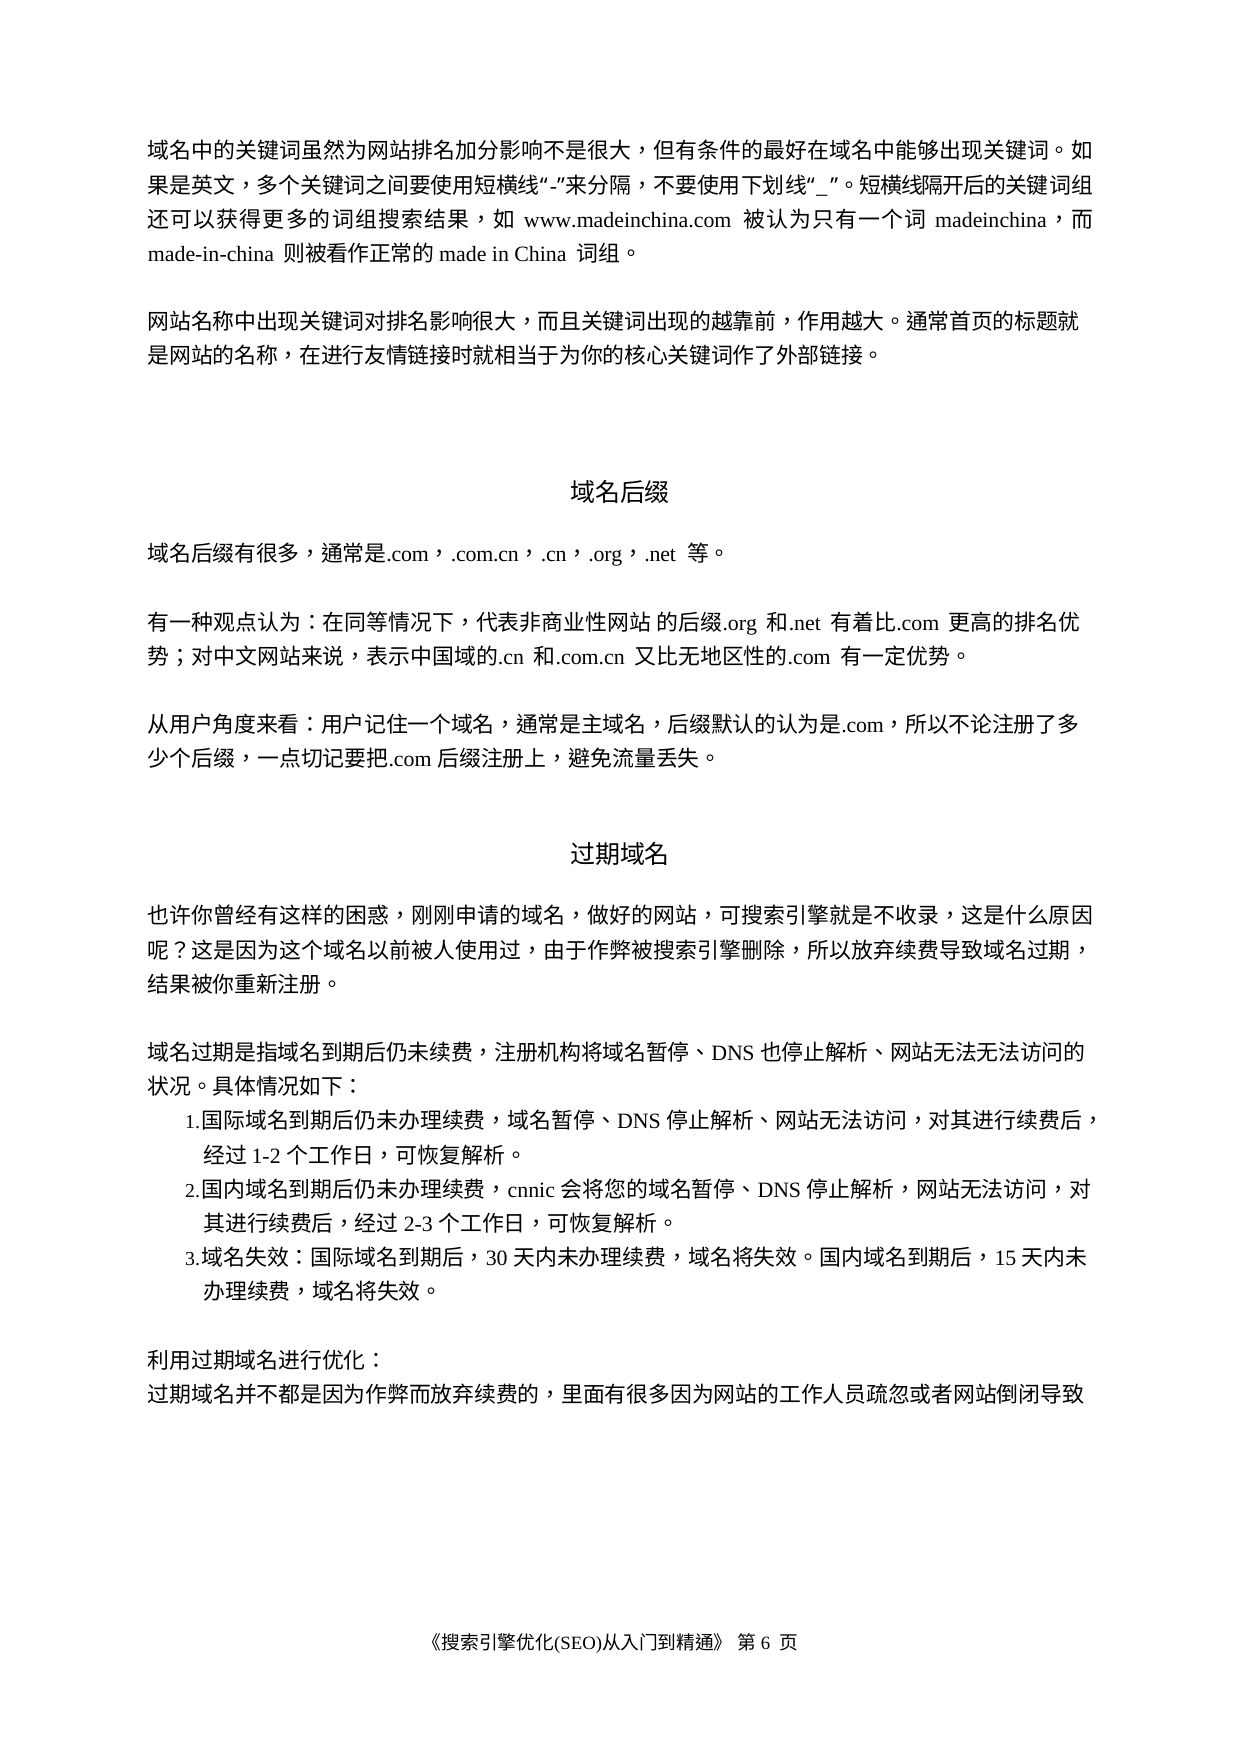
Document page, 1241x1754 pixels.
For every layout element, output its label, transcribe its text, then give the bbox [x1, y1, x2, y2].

list 国内域名到期后仍未办理续费，cnnic 会将您的域名暂停、DNS 停止解析，网站无法访问，对其进行续费后，经过 2-3 个工作日，可恢复解析。 [185, 1174, 1093, 1238]
text 利用过期域名进行优化： [148, 1345, 1107, 1374]
text 网站名称中出现关键词对排名影响很大，而且关键词出现的越靠前，作用越大。通常首页的标题就是网站的名称，在进行友情链接时就相当于为你的核心关键词作了外部链接。 [148, 306, 1093, 370]
list 国际域名到期后仍未办理续费，域名暂停、DNS 停止解析、网站无法访问，对其进行续费后，经过 1-2 个工作日，可恢复解析。 [185, 1106, 1104, 1169]
text 也许你曾经有这样的困惑，刚刚申请的域名，做好的网站，可搜索引擎就是不收录，这是什么原因呢？这是因为这个域名以前被人使用过，由于作弊被搜索引擎删除，所以放弃续费导致域名过期，结果被你重新注册。 [148, 901, 1093, 999]
text 有一种观点认为：在同等情况下，代表非商业性网站 的后缀.org 和.net 有着比.com 更高的排名优势；对中文网站来说，表示中国域的.cn 和.com.cn 又比无地区性的.com 有一定优势。 [148, 607, 1093, 671]
list 域名失效：国际域名到期后，30 天内未办理续费，域名将失效。国内域名到期后，15 天内未办理续费，域名将失效。 [185, 1242, 1093, 1306]
subtitle 过期域名 [133, 837, 1107, 871]
text 从用户角度来看：用户记住一个域名，通常是主域名，后缀默认的认为是.com，所以不论注册了多少个后缀，一点切记要把.com 后缀注册上，避免流量丢失。 [148, 709, 1093, 773]
subtitle 域名后缀 [133, 474, 1107, 508]
text 过期域名并不都是因为作弊而放弃续费的，里面有很多因为网站的工作人员疏忽或者网站倒闭导致 [148, 1379, 1107, 1409]
text 域名后缀有很多，通常是.com，.com.cn，.cn，.org，.net 等。 [148, 538, 1107, 568]
text 域名中的关键词虽然为网站排名加分影响不是很大，但有条件的最好在域名中能够出现关键词。如果是英文，多个关键词之间要使用短横线“-”来分隔，不要使用下划线“_”。短横线隔开后的关键词组还可以获得更多的词组搜索结果，如 www.madeinchina.com 被认为只有一个词 madeinchina，而 made-in-china 则被看作正常的 made in China 词组。 [148, 135, 1093, 268]
text 域名过期是指域名到期后仍未续费，注册机构将域名暂停、DNS 也停止解析、网站无法无法访问的状况。具体情况如下： [148, 1037, 1093, 1101]
